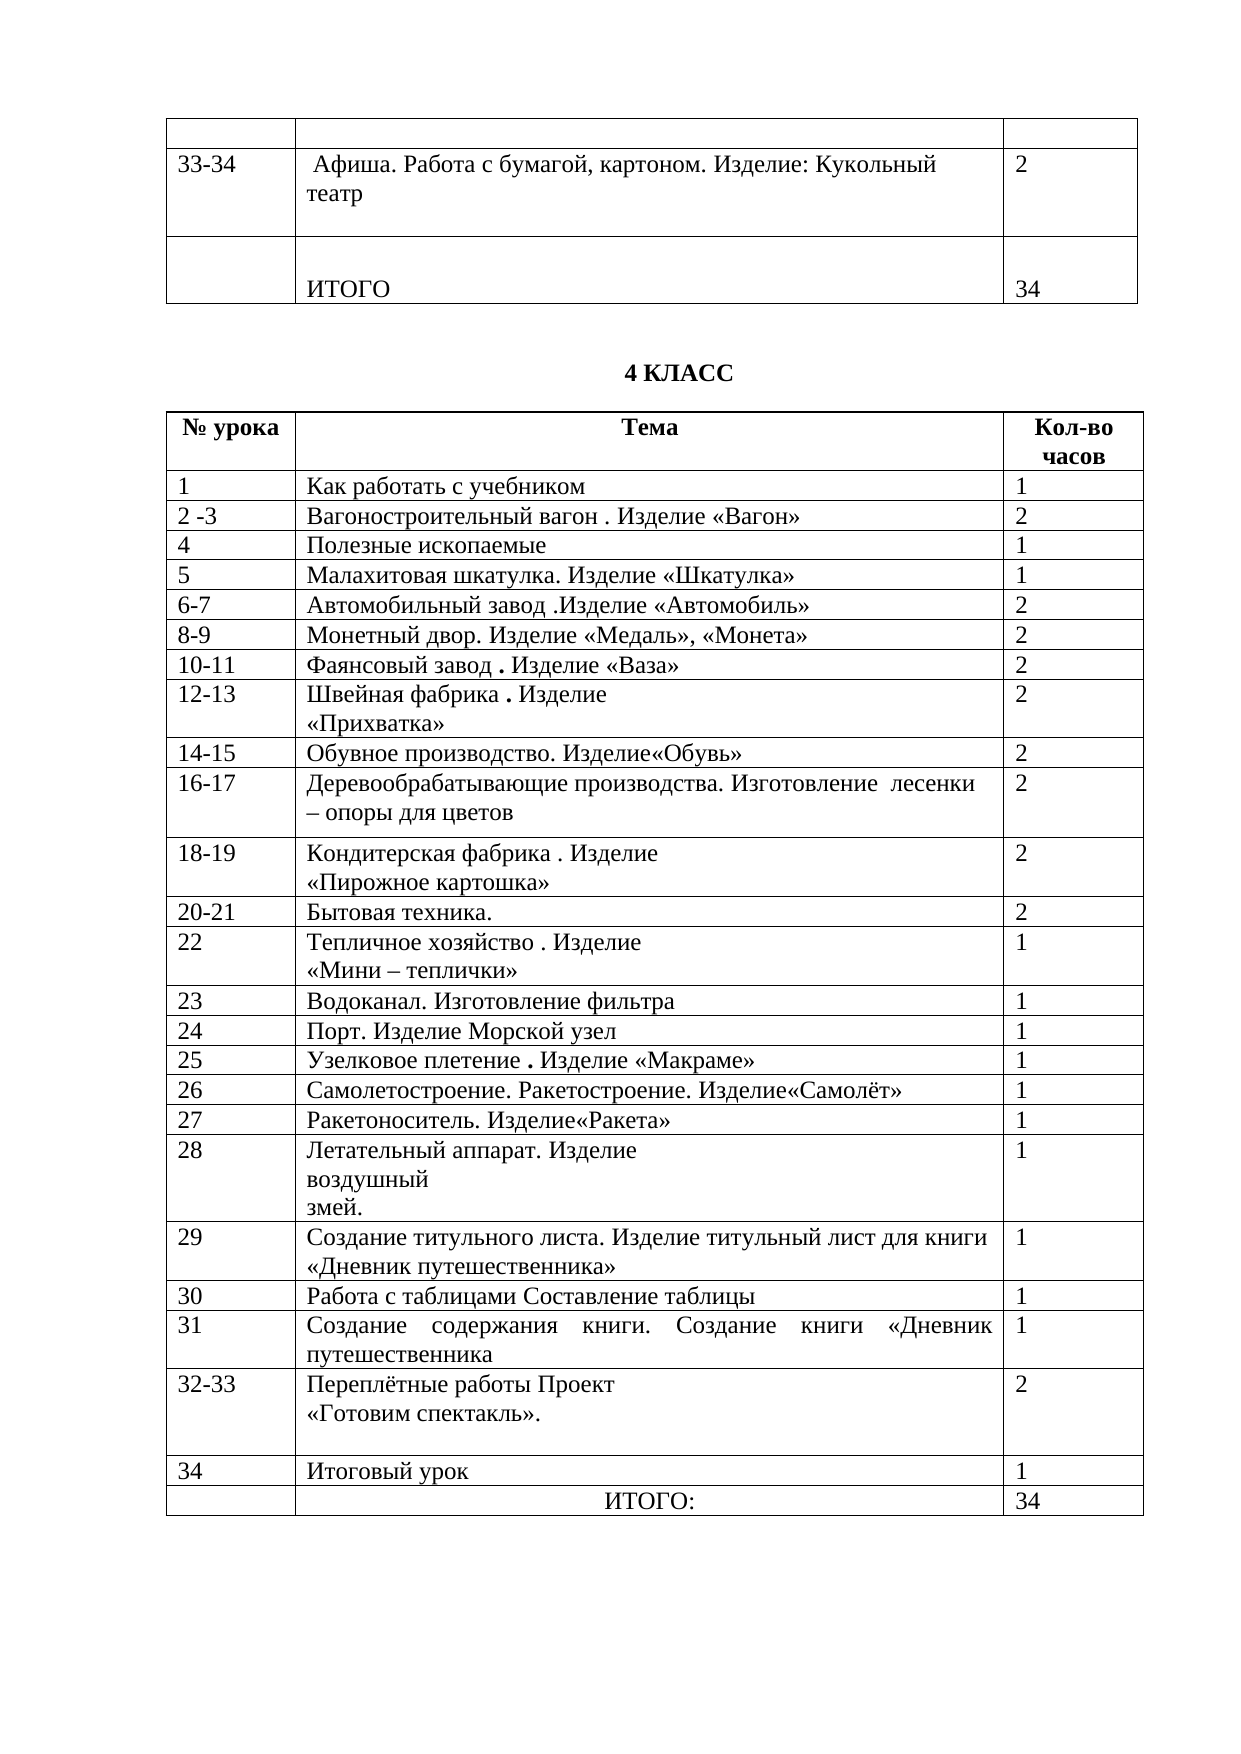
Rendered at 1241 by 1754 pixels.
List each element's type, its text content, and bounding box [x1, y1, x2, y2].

table_cell 1 [1004, 1135, 1143, 1221]
table_cell 1 [1004, 1311, 1143, 1368]
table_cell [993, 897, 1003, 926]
table_cell Ракетоноситель. Изделие«Ракета» [296, 1105, 1003, 1134]
table_cell 2 [1004, 501, 1143, 529]
table_cell 28 [167, 1135, 295, 1221]
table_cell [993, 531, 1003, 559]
table_cell 8-9 [167, 620, 295, 649]
table_cell 12-13 [167, 680, 295, 737]
table_cell 2 [1004, 768, 1143, 837]
table_cell 2 [1004, 838, 1143, 896]
table_cell Тепличное хозяйство . Изделие «Мини – теплички» [296, 927, 1003, 985]
table_cell 1 [1004, 560, 1143, 589]
table_cell [167, 274, 295, 303]
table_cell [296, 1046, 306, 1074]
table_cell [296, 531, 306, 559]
table_cell Афиша. Работа с бумагой, картоном. Изделие: Кукольный театр [296, 149, 1003, 236]
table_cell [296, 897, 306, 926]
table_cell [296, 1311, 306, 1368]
table_cell 16-17 [167, 768, 295, 837]
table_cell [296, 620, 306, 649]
table_cell [167, 237, 295, 274]
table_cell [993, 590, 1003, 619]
table_header № урока [167, 413, 295, 470]
table_cell ИТОГО: [296, 1486, 1003, 1515]
table_cell 5 [167, 560, 295, 589]
table_cell [167, 1486, 295, 1515]
table_cell 23 [167, 986, 295, 1015]
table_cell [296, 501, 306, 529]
table_cell 27 [167, 1105, 295, 1134]
table_cell 2 [1004, 650, 1143, 678]
table_cell 22 [167, 927, 295, 985]
table_cell 1 [1004, 1105, 1143, 1134]
table_cell 25 [167, 1046, 295, 1074]
table_cell 2 -3 [167, 501, 295, 529]
table_cell Летательный аппарат. Изделие воздушный змей. [296, 1135, 1003, 1221]
table_cell 32 [167, 119, 295, 148]
table_cell 2 [1004, 590, 1143, 619]
table_cell 1 [167, 471, 295, 500]
table_cell 1 [1004, 1075, 1143, 1104]
table_cell 2 [1004, 620, 1143, 649]
table_cell 1 [1004, 1016, 1143, 1044]
table_cell 14-15 [167, 738, 295, 767]
table_cell 1 [1004, 119, 1137, 148]
table_cell 20-21 [167, 897, 295, 926]
table_cell Создание титульного листа. Изделие титульный лист для книги «Дневник путешественника» [296, 1222, 1003, 1280]
table_cell Кондитерская фабрика . Изделие «Пирожное картошка» [296, 838, 1003, 896]
table_cell 31 [167, 1311, 295, 1368]
table_cell Швейная фабрика . Изделие «Прихватка» [296, 680, 1003, 737]
table_cell [296, 237, 1003, 274]
table_cell 1 [1004, 1456, 1143, 1485]
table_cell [296, 119, 1003, 148]
table_cell 2 [1004, 680, 1143, 737]
table_cell Водоканал. Изготовление фильтра [296, 986, 1003, 1015]
table_cell Самолетостроение. Ракетостроение. Изделие«Самолёт» [296, 1075, 1003, 1104]
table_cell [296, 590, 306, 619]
table_cell 4 [167, 531, 295, 559]
table_cell Как работать с учебником [296, 471, 1003, 500]
table_cell 2 [1004, 1369, 1143, 1455]
table_cell 1 [1004, 986, 1143, 1015]
table_cell 26 [167, 1075, 295, 1104]
table_cell 2 [1004, 149, 1137, 236]
table_cell Переплётные работы Проект «Готовим спектакль». [296, 1369, 1003, 1455]
table_cell ИТОГО [296, 274, 1003, 303]
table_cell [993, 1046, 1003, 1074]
table_cell 1 [1004, 1281, 1143, 1309]
table_cell 2 [1004, 897, 1143, 926]
table_header Кол-во часов [1004, 413, 1143, 470]
table_header Тема [296, 413, 1003, 470]
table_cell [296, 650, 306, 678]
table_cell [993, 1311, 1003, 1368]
table_cell 32-33 [167, 1369, 295, 1455]
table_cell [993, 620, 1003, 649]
table_cell 10-11 [167, 650, 295, 678]
table_cell 1 [1004, 927, 1143, 985]
table_cell 2 [1004, 738, 1143, 767]
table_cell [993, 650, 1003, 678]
table_cell 1 [1004, 471, 1143, 500]
text 4 КЛАСС [177, 358, 1181, 386]
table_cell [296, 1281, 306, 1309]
table_cell 30 [167, 1281, 295, 1309]
table_cell 1 [1004, 531, 1143, 559]
table_cell [1004, 237, 1137, 274]
table_cell 1 [1004, 1222, 1143, 1280]
table_cell 6-7 [167, 590, 295, 619]
table_cell Обувное производство. Изделие«Обувь» [296, 738, 1003, 767]
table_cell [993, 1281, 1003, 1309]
table_cell Деревообрабатывающие производства. Изготовление лесенки – опоры для цветов [296, 768, 1003, 837]
table_cell 29 [167, 1222, 295, 1280]
table_cell 18-19 [167, 838, 295, 896]
table_cell 33-34 [167, 149, 295, 236]
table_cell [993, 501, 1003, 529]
table_cell Малахитовая шкатулка. Изделие «Шкатулка» [296, 560, 1003, 589]
table_cell 1 [1004, 1046, 1143, 1074]
table_cell 24 [167, 1016, 295, 1044]
table_cell Порт. Изделие Морской узел [296, 1016, 1003, 1044]
table_cell 34 [1004, 274, 1137, 303]
table_cell 34 [1004, 1486, 1143, 1515]
table_cell 34 [167, 1456, 295, 1485]
